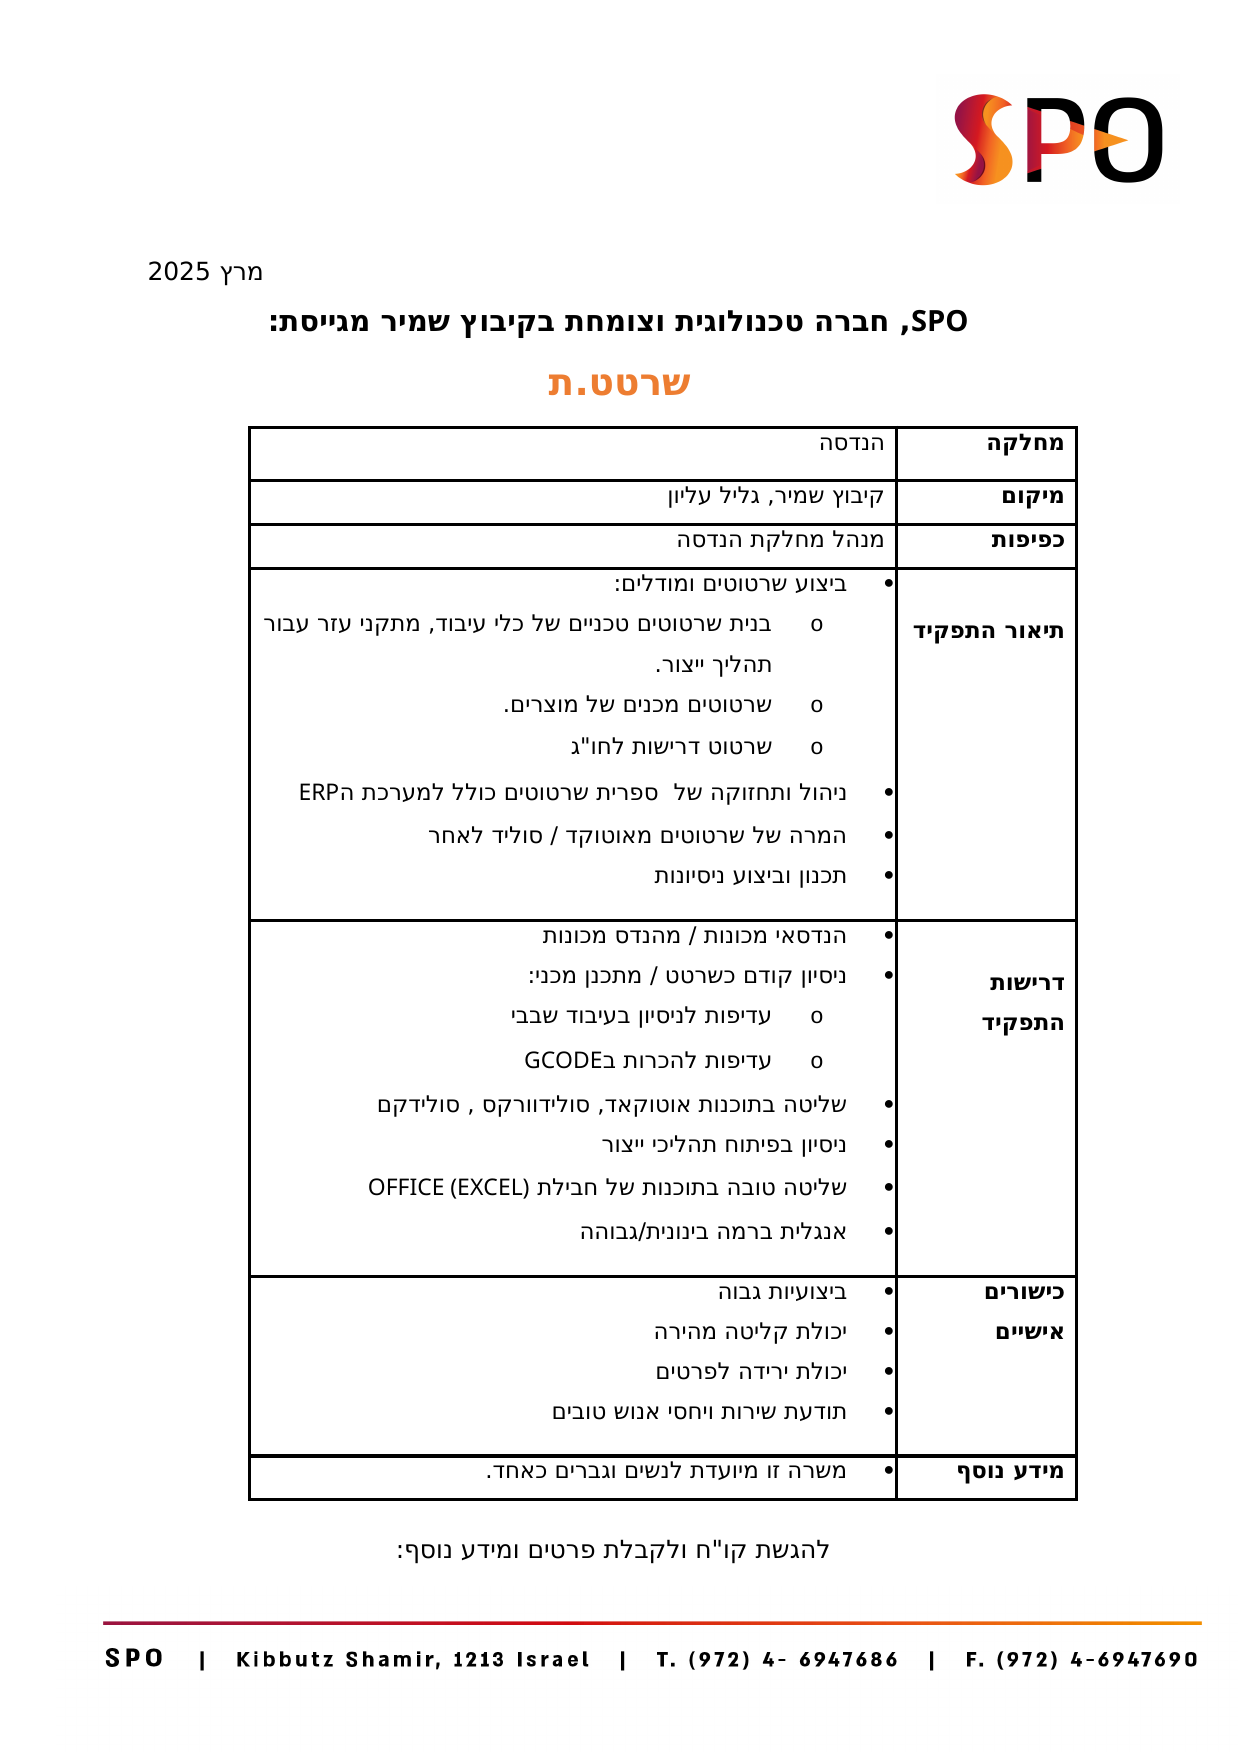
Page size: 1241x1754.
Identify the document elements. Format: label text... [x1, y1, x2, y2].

text להגשת קו"ח ולקבלת פרטים ומידע נוסף: [148, 1536, 1078, 1565]
table_cell דרישות התפקיד [898, 922, 1075, 1275]
table_cell משרה זו מיועדת לנשים וגברים כאחד. [251, 1458, 895, 1498]
table_cell מנהל מחלקת הנדסה [251, 526, 895, 567]
table_cell קיבוץ שמיר, גליל עליון [251, 482, 895, 523]
text מרץ 2025 [148, 257, 1078, 286]
text SPO, חברה טכנולוגית וצומחת בקיבוץ שמיר מגייסת: [148, 301, 1078, 340]
table_cell מידע נוסף [898, 1458, 1075, 1498]
picture [54, 1586, 1238, 1752]
text שרטט.ת [148, 360, 1078, 404]
picture [936, 74, 1180, 204]
table_cell כפיפות [898, 526, 1075, 567]
table_cell הנדסאי מכונות / מהנדס מכונות ניסיון קודם כשרטט / מתכנן מכני: עדיפות לניסיון בעיבוד שבבי עדיפות להכרות בGCODE שליטה בתוכנות אוטוקאד, סולידוורקס , סולידקם ניסיון בפיתוח תהליכי ייצור שליטה טובה בתוכנות של חבילת OFFICE (EXCEL) אנגלית ברמה בינונית/גבוהה [251, 922, 895, 1275]
table_cell כישורים אישיים [898, 1278, 1075, 1454]
table_cell ביצועיות גבוה יכולת קליטה מהירה יכולת ירידה לפרטים תודעת שירות ויחסי אנוש טובים [251, 1278, 895, 1454]
table_cell ביצוע שרטוטים ומודלים: בנית שרטוטים טכניים של כלי עיבוד, מתקני עזר עבור תהליך ייצור. שרטוטים מכנים של מוצרים. שרטוט דרישות לחו"ג ניהול ותחזוקה של ספרית שרטוטים כולל למערכת הERP המרה של שרטוטים מאוטוקד / סוליד לאחר תכנון וביצוע ניסיונות [251, 570, 895, 919]
table_header הנדסה [251, 429, 895, 479]
table_header מחלקה [898, 429, 1075, 479]
table_cell תיאור התפקיד [898, 570, 1075, 919]
table_cell מיקום [898, 482, 1075, 523]
